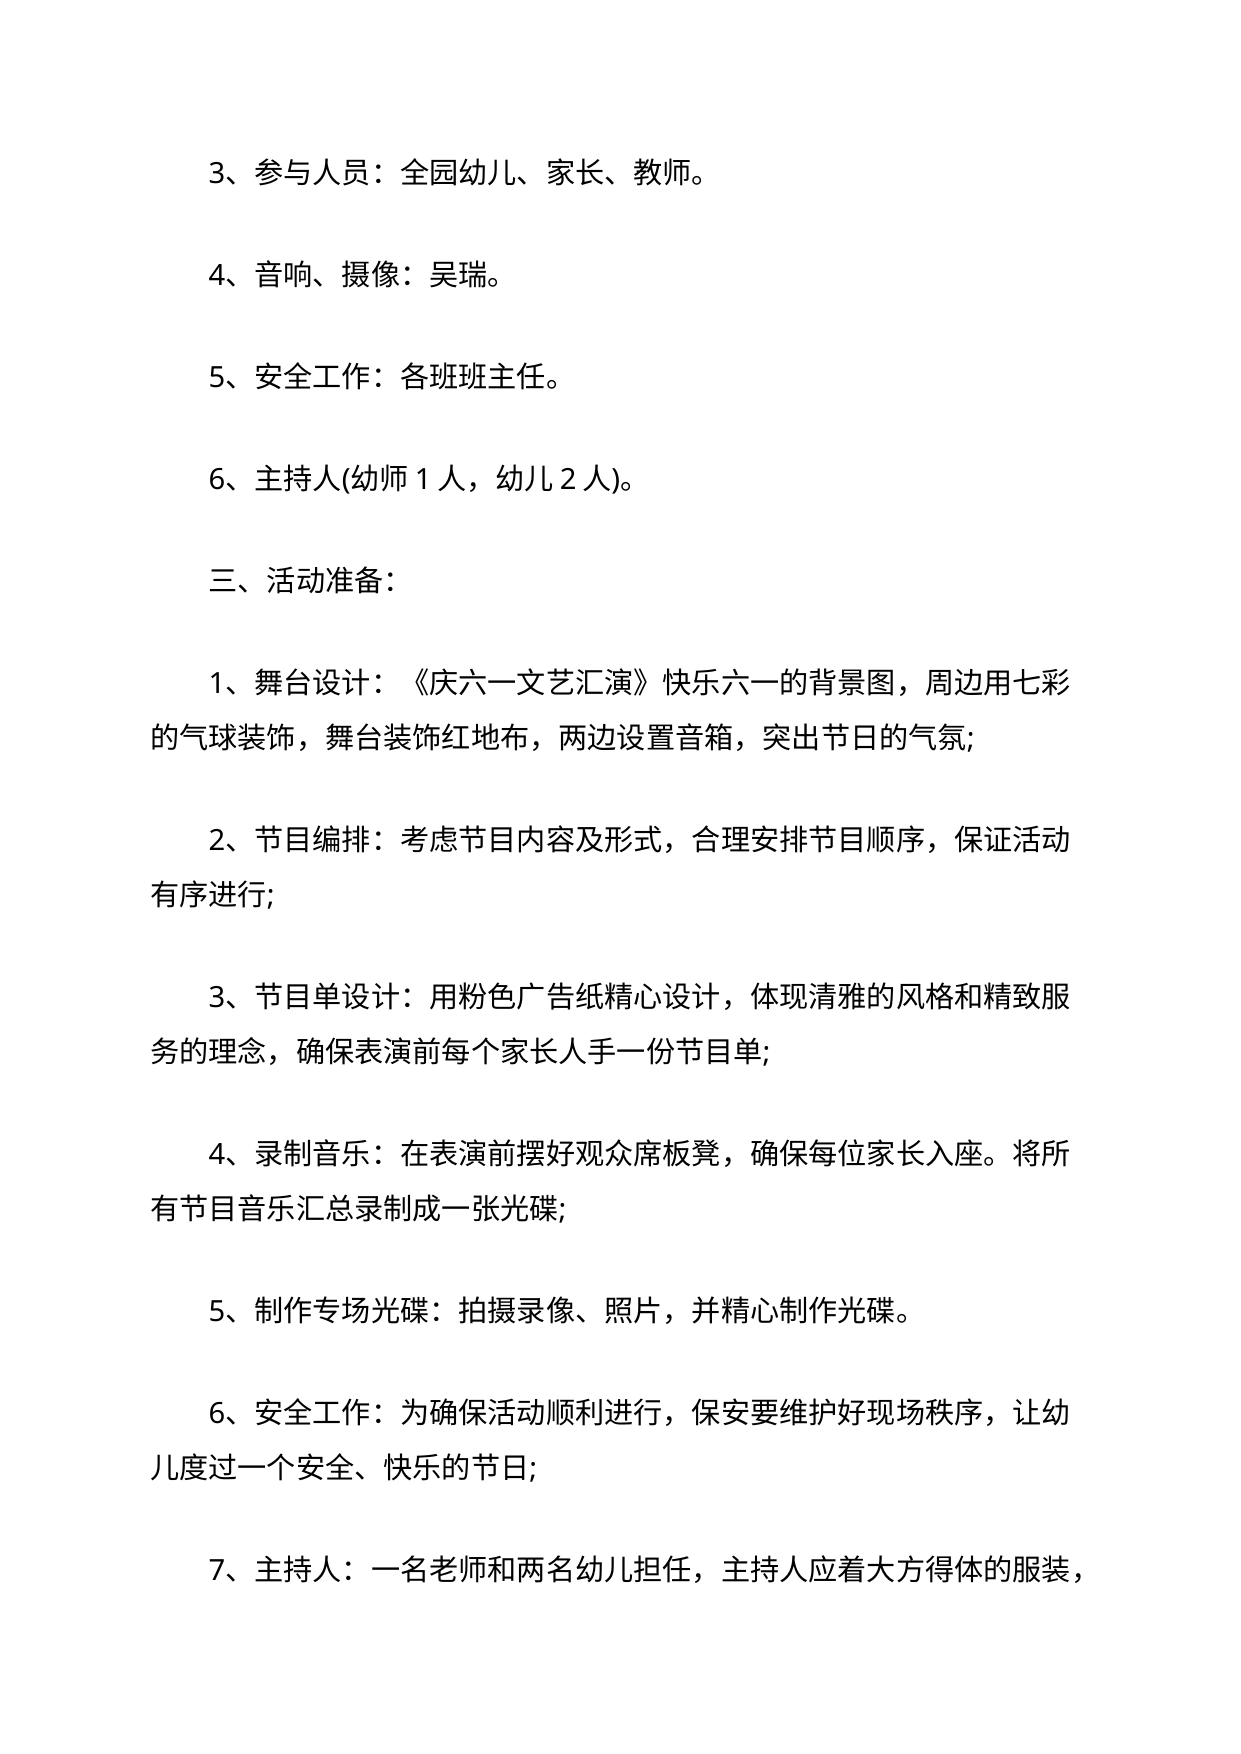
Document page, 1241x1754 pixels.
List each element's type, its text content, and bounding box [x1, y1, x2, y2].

text 5、安全工作：各班班主任。 [150, 354, 1090, 396]
text 2、节目编排：考虑节目内容及形式，合理安排节目顺序，保证活动有序进行; [150, 817, 1090, 914]
text 1、舞台设计：《庆六一文艺汇演》快乐六一的背景图，周边用七彩的气球装饰，舞台装饰红地布，两边设置音箱，突出节日的气氛; [150, 660, 1090, 757]
text 5、制作专场光碟：拍摄录像、照片，并精心制作光碟。 [150, 1288, 1090, 1330]
text 6、主持人(幼师1人，幼儿2人)。 [150, 456, 1090, 498]
text 三、活动准备： [150, 558, 1090, 600]
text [150, 1547, 1090, 1589]
text 4、录制音乐：在表演前摆好观众席板凳，确保每位家长入座。将所有节目音乐汇总录制成一张光碟; [150, 1131, 1090, 1228]
text 6、安全工作：为确保活动顺利进行，保安要维护好现场秩序，让幼儿度过一个安全、快乐的节日; [150, 1389, 1090, 1487]
text 3、参与人员：全园幼儿、家长、教师。 [150, 150, 1090, 192]
text 3、节目单设计：用粉色广告纸精心设计，体现清雅的风格和精致服务的理念，确保表演前每个家长人手一份节目单; [150, 974, 1090, 1071]
text 4、音响、摄像：吴瑞。 [150, 252, 1090, 294]
